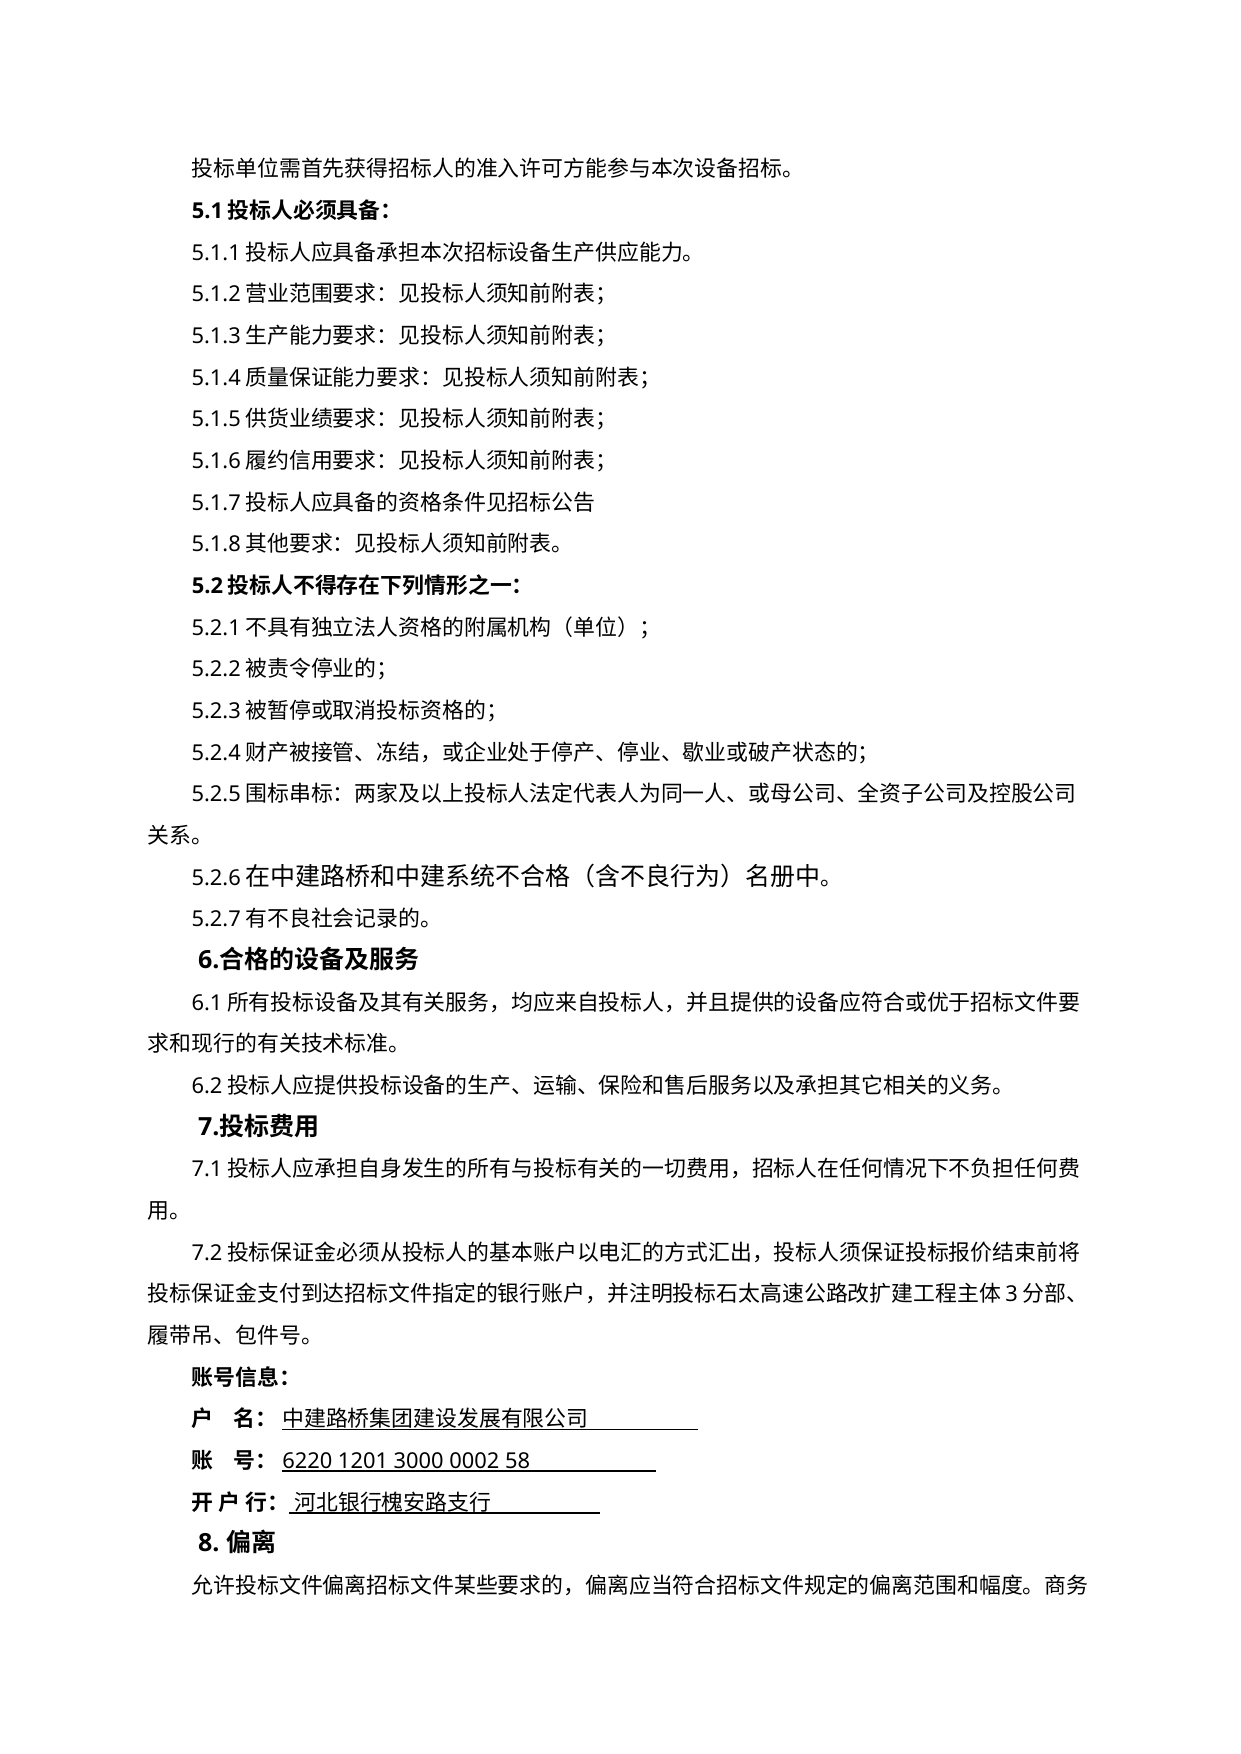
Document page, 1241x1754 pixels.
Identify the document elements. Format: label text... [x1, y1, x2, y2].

text 5.2.1不具有独立法人资格的附属机构（单位）； [148, 602, 1092, 643]
text 开 户 行： 河北银行槐安路支行 [148, 1477, 1092, 1518]
text 5.2投标人不得存在下列情形之一： [148, 560, 1092, 602]
text 5.1.8其他要求：见投标人须知前附表。 [148, 518, 1092, 560]
text 5.2.5围标串标：两家及以上投标人法定代表人为同一人、或母公司、全资子公司及控股公司关系。 [148, 768, 1092, 852]
text 5.2.4财产被接管、冻结，或企业处于停产、停业、歇业或破产状态的； [148, 727, 1092, 768]
text 5.2.3被暂停或取消投标资格的； [148, 685, 1092, 727]
text 5.1.4质量保证能力要求：见投标人须知前附表； [148, 352, 1092, 393]
text 7.1投标人应承担自身发生的所有与投标有关的一切费用，招标人在任何情况下不负担任何费用。 [148, 1143, 1092, 1227]
text 投标单位需首先获得招标人的准入许可方能参与本次设备招标。 [148, 143, 1092, 185]
text 8. 偏离 [148, 1518, 1092, 1560]
text 5.1.5供货业绩要求：见投标人须知前附表； [148, 393, 1092, 435]
text 账号信息： [148, 1352, 1092, 1393]
text 5.1.7投标人应具备的资格条件见招标公告 [148, 477, 1092, 518]
text 5.1.6履约信用要求：见投标人须知前附表； [148, 435, 1092, 477]
text 6.1所有投标设备及其有关服务，均应来自投标人，并且提供的设备应符合或优于招标文件要求和现行的有关技术标准。 [148, 977, 1092, 1060]
text 5.1.2营业范围要求：见投标人须知前附表； [148, 268, 1092, 310]
text 5.1投标人必须具备： [148, 185, 1092, 227]
text 5.2.2被责令停业的； [148, 643, 1092, 685]
text 7.2投标保证金必须从投标人的基本账户以电汇的方式汇出，投标人须保证投标报价结束前将投标保证金支付到达招标文件指定的银行账户，并注明投标石太高速公路改扩建工程主体3分部、履带吊、包件号。 [148, 1227, 1092, 1352]
text 5.2.6在中建路桥和中建系统不合格（含不良行为）名册中。 [148, 852, 1092, 893]
text 5.1.1投标人应具备承担本次招标设备生产供应能力。 [148, 227, 1092, 268]
text 6.合格的设备及服务 [148, 935, 1092, 977]
text 账 号： 6220 1201 3000 0002 58 [148, 1435, 1092, 1477]
text 户 名： 中建路桥集团建设发展有限公司 [148, 1393, 1092, 1435]
text 5.1.3生产能力要求：见投标人须知前附表； [148, 310, 1092, 352]
text 7.投标费用 [148, 1102, 1092, 1143]
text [148, 1560, 1092, 1602]
text 5.2.7有不良社会记录的。 [148, 893, 1092, 935]
text 6.2投标人应提供投标设备的生产、运输、保险和售后服务以及承担其它相关的义务。 [148, 1060, 1092, 1102]
